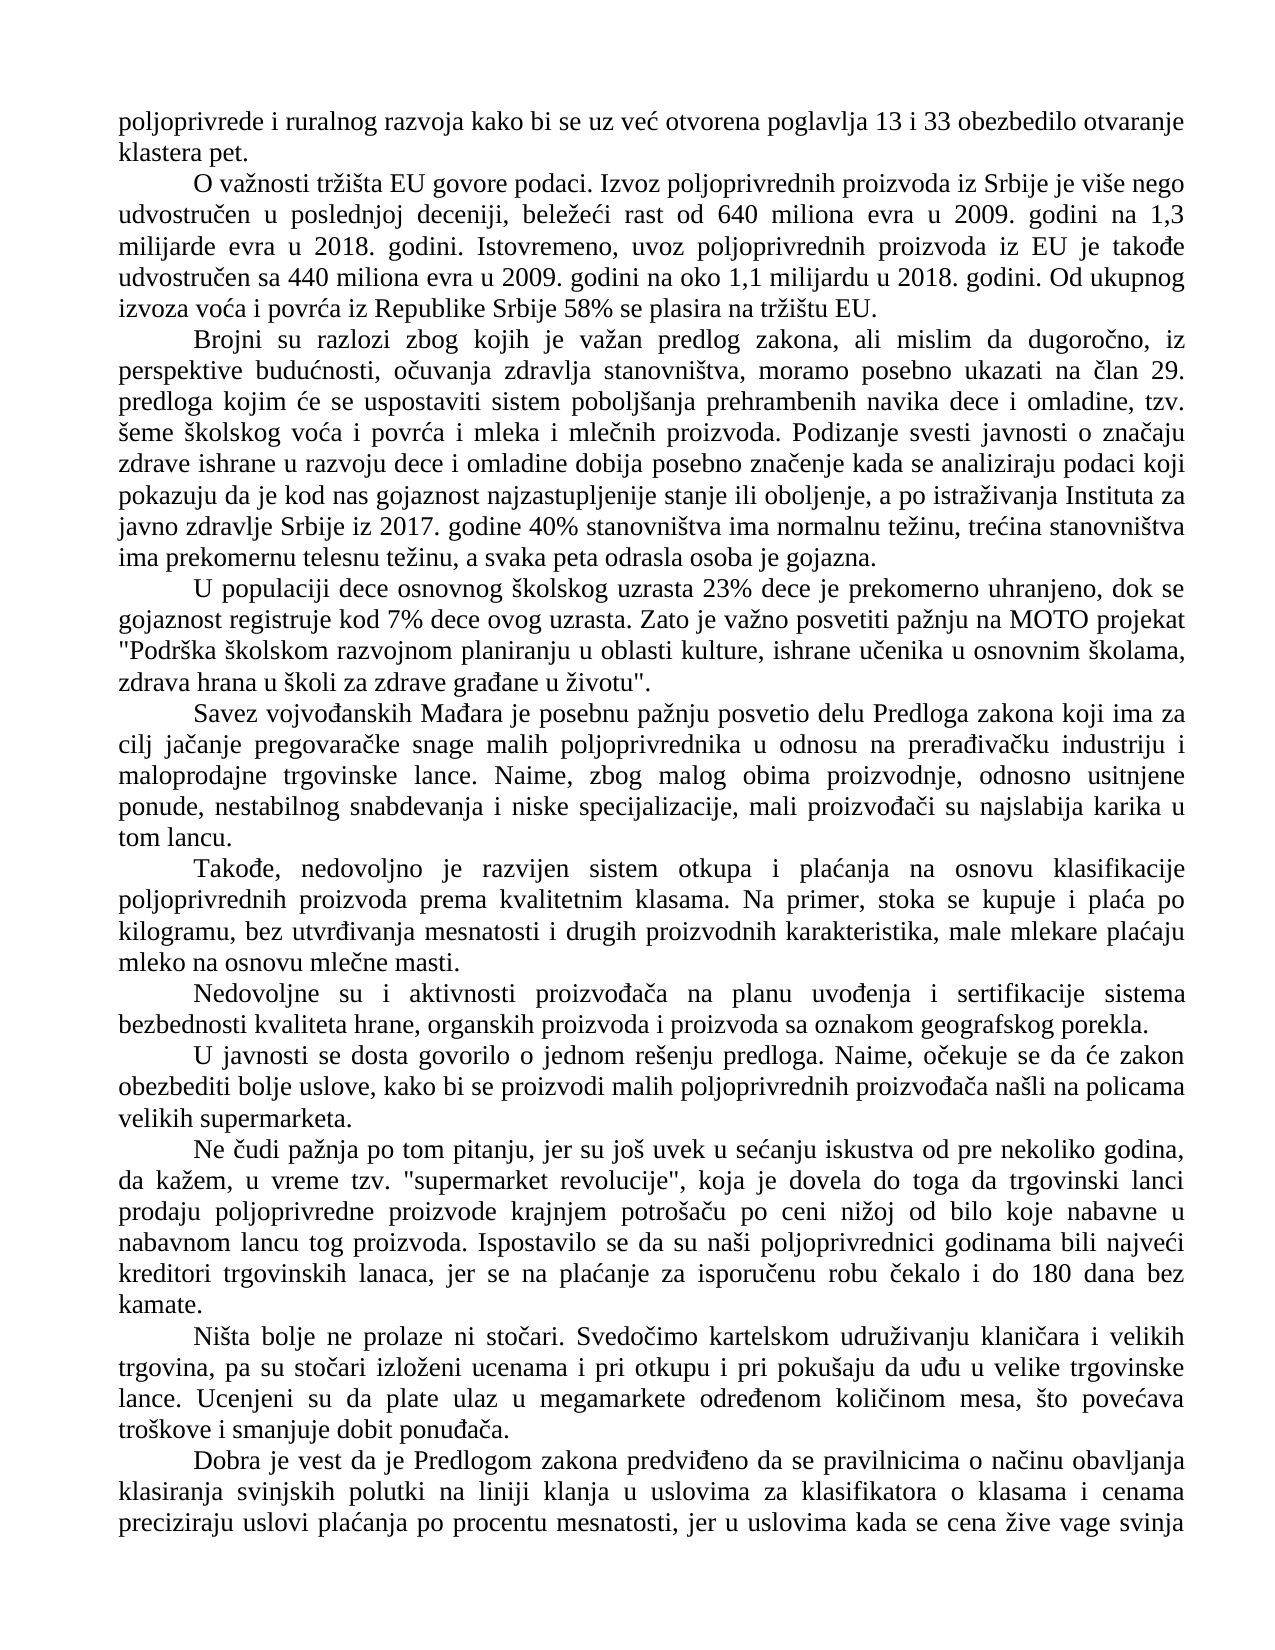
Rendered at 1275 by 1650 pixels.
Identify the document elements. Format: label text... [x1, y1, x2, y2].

text Savez vojvođanskih Mađara je posebnu pažnju posvetio delu Predloga zakona koji ima za cilj jačanje pregovaračke snage malih poljoprivrednika u odnosu na prerađivačku industriju i maloprodajne trgovinske lance. Naime, zbog malog obima proizvodnje, odnosno usitnjene ponude, nestabilnog snabdevanja i niske specijalizacije, mali proizvođači su najslabija karika u tom lancu. [118, 697, 1186, 852]
text U populaciji dece osnovnog školskog uzrasta 23% dece je prekomerno uhranjeno, dok se gojaznost registruje kod 7% dece ovog uzrasta. Zato je važno posvetiti pažnju na MOTO projekat "Podrška školskom razvojnom planiranju u oblasti kulture, ishrane učenika u osnovnim školama, zdrava hrana u školi za zdrave građane u životu". [118, 572, 1186, 697]
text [118, 105, 1186, 167]
text U javnosti se dosta govorilo o jednom rešenju predloga. Naime, očekuje se da će zakon obezbediti bolje uslove, kako bi se proizvodi malih poljoprivrednih proizvođača našli na policama velikih supermarketa. [118, 1039, 1186, 1133]
text Takođe, nedovoljno je razvijen sistem otkupa i plaćanja na osnovu klasifikacije poljoprivrednih proizvoda prema kvalitetnim klasama. Na primer, stoka se kupuje i plaća po kilogramu, bez utvrđivanja mesnatosti i drugih proizvodnih karakteristika, male mlekare plaćaju mleko na osnovu mlečne masti. [118, 852, 1186, 977]
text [118, 1444, 1186, 1538]
text Ne čudi pažnja po tom pitanju, jer su još uvek u sećanju iskustva od pre nekoliko godina, da kažem, u vreme tzv. "supermarket revolucije", koja je dovela do toga da trgovinski lanci prodaju poljoprivredne proizvode krajnjem potrošaču po ceni nižoj od bilo koje nabavne u nabavnom lancu tog proizvoda. Ispostavilo se da su naši poljoprivrednici godinama bili najveći kreditori trgovinskih lanaca, jer se na plaćanje za isporučenu robu čekalo i do 180 dana bez kamate. [118, 1133, 1186, 1320]
text Nedovoljne su i aktivnosti proizvođača na planu uvođenja i sertifikacije sistema bezbednosti kvaliteta hrane, organskih proizvoda i proizvoda sa oznakom geografskog porekla. [118, 977, 1186, 1039]
text O važnosti tržišta EU govore podaci. Izvoz poljoprivrednih proizvoda iz Srbije je više nego udvostručen u poslednjoj deceniji, beležeći rast od 640 miliona evra u 2009. godini na 1,3 milijarde evra u 2018. godini. Istovremeno, uvoz poljoprivrednih proizvoda iz EU je takođe udvostručen sa 440 miliona evra u 2009. godini na oko 1,1 milijardu u 2018. godini. Od ukupnog izvoza voća i povrća iz Republike Srbije 58% se plasira na tržištu EU. [118, 167, 1186, 323]
text Ništa bolje ne prolaze ni stočari. Svedočimo kartelskom udruživanju klaničara i velikih trgovina, pa su stočari izloženi ucenama i pri otkupu i pri pokušaju da uđu u velike trgovinske lance. Ucenjeni su da plate ulaz u megamarkete određenom količinom mesa, što povećava troškove i smanjuje dobit ponuđača. [118, 1320, 1186, 1444]
text Brojni su razlozi zbog kojih je važan predlog zakona, ali mislim da dugoročno, iz perspektive budućnosti, očuvanja zdravlja stanovništva, moramo posebno ukazati na član 29. predloga kojim će se uspostaviti sistem poboljšanja prehrambenih navika dece i omladine, tzv. šeme školskog voća i povrća i mleka i mlečnih proizvoda. Podizanje svesti javnosti o značaju zdrave ishrane u razvoju dece i omladine dobija posebno značenje kada se analiziraju podaci koji pokazuju da je kod nas gojaznost najzastupljenije stanje ili oboljenje, a po istraživanja Instituta za javno zdravlje Srbije iz 2017. godine 40% stanovništva ima normalnu težinu, trećina stanovništva ima prekomernu telesnu težinu, a svaka peta odrasla osoba je gojazna. [118, 323, 1186, 572]
